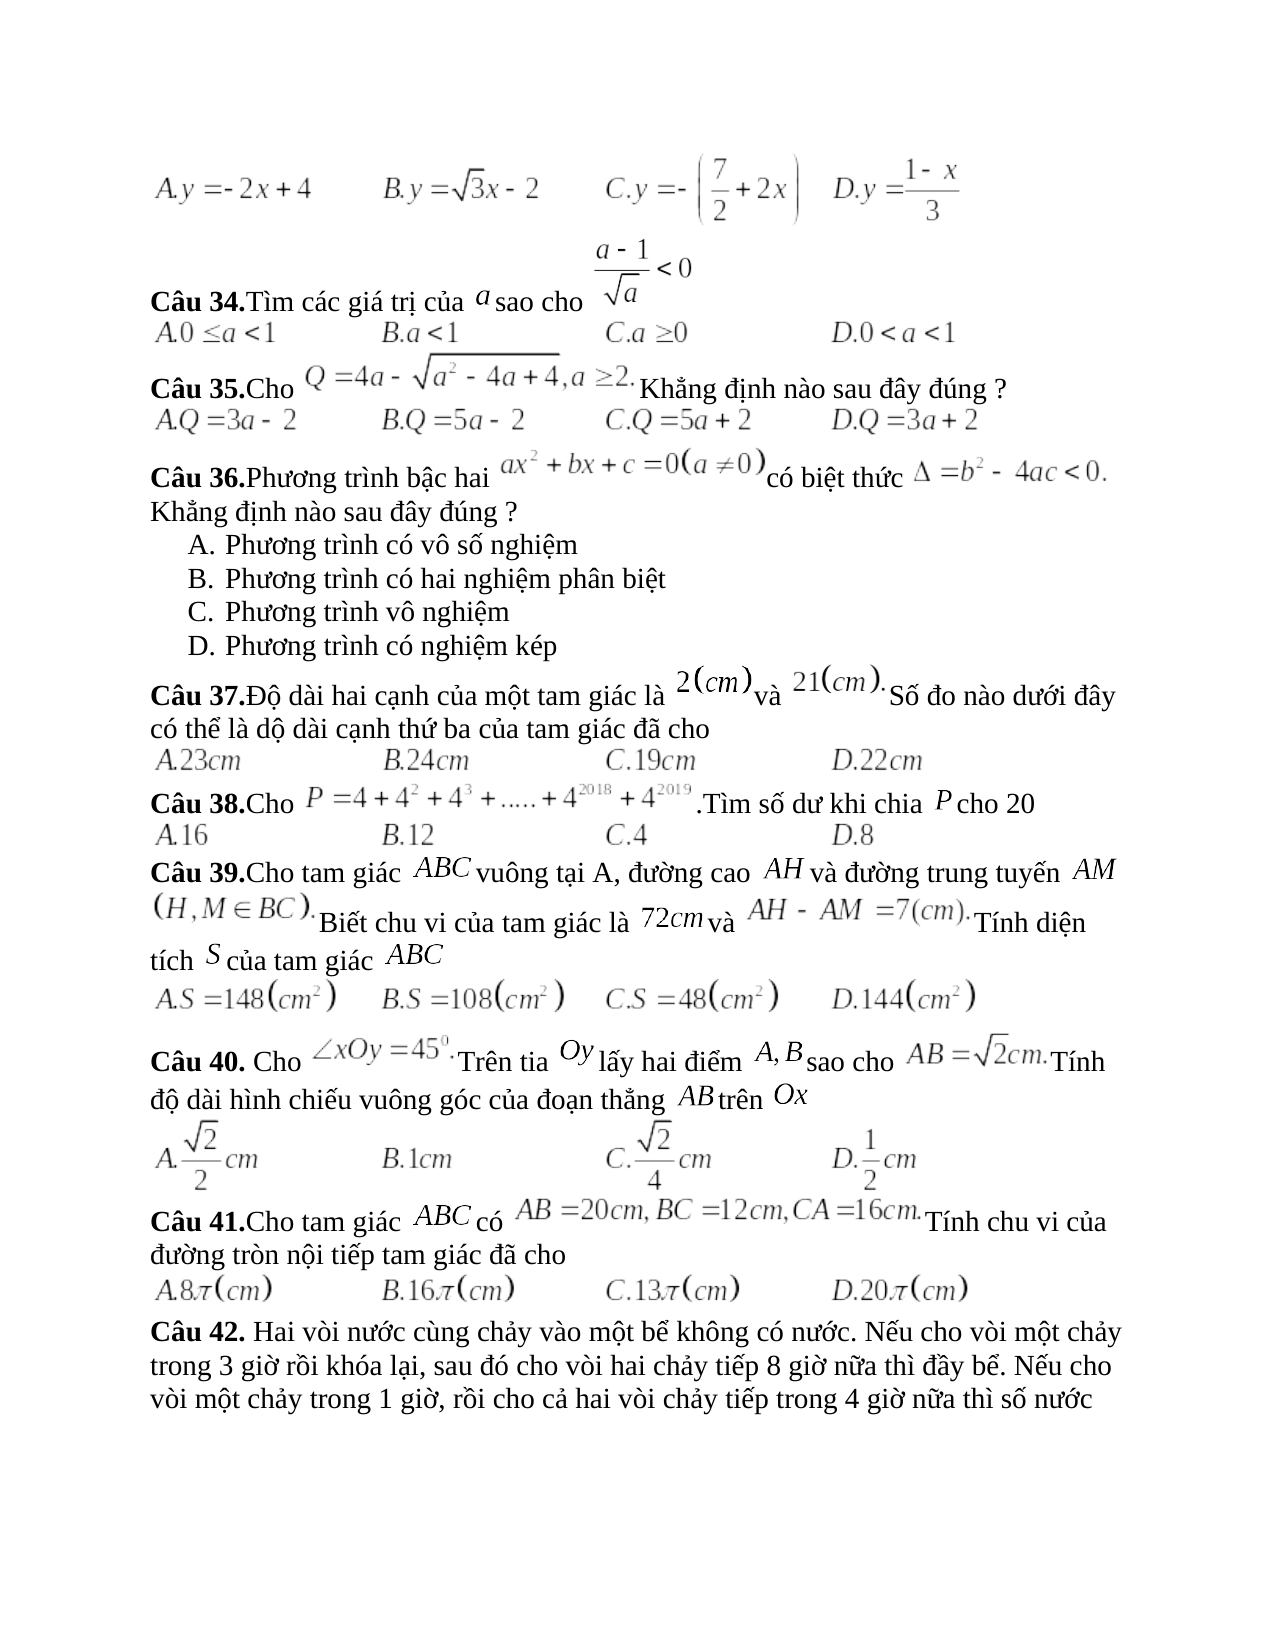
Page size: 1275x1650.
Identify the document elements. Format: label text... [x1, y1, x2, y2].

text Câu 36.Phương trình bậc hai có biệt thức Khẳng định nào sau đây đúng ? [150, 442, 1125, 527]
text Câu 37.Độ dài hai cạnh của một tam giác là và Số đo nào dưới đây có thể là dộ dài cạnh thứ ba của tam giác đã cho [150, 661, 1125, 745]
text Câu 35.Cho Khẳng định nào sau đây đúng ? [150, 348, 1125, 405]
list Phương trình vô nghiệm [187, 594, 1125, 628]
text Câu 41.Cho tam giác có Tính chu vi của đường tròn nội tiếp tam giác đã cho [150, 1195, 1125, 1271]
text Câu 40. Cho Trên tia lấy hai điểm sao cho Tính độ dài hình chiếu vuông góc của đoạn thẳng trên [150, 1028, 1125, 1115]
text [150, 1314, 1125, 1415]
list Phương trình có nghiệm kép [187, 628, 1125, 661]
list Phương trình có hai nghiệm phân biệt [187, 561, 1125, 594]
text Câu 39.Cho tam giác vuông tại A, đường cao và đường trung tuyến Biết chu vi của tam giác là và Tính diện tích của tam giác [150, 851, 1125, 976]
text Câu 34.Tìm các giá trị của sao cho [150, 231, 1125, 317]
text Câu 38.Cho .Tìm số dư khi chia cho 20 [150, 776, 1125, 820]
list Phương trình có vô số nghiệm [187, 527, 1125, 561]
